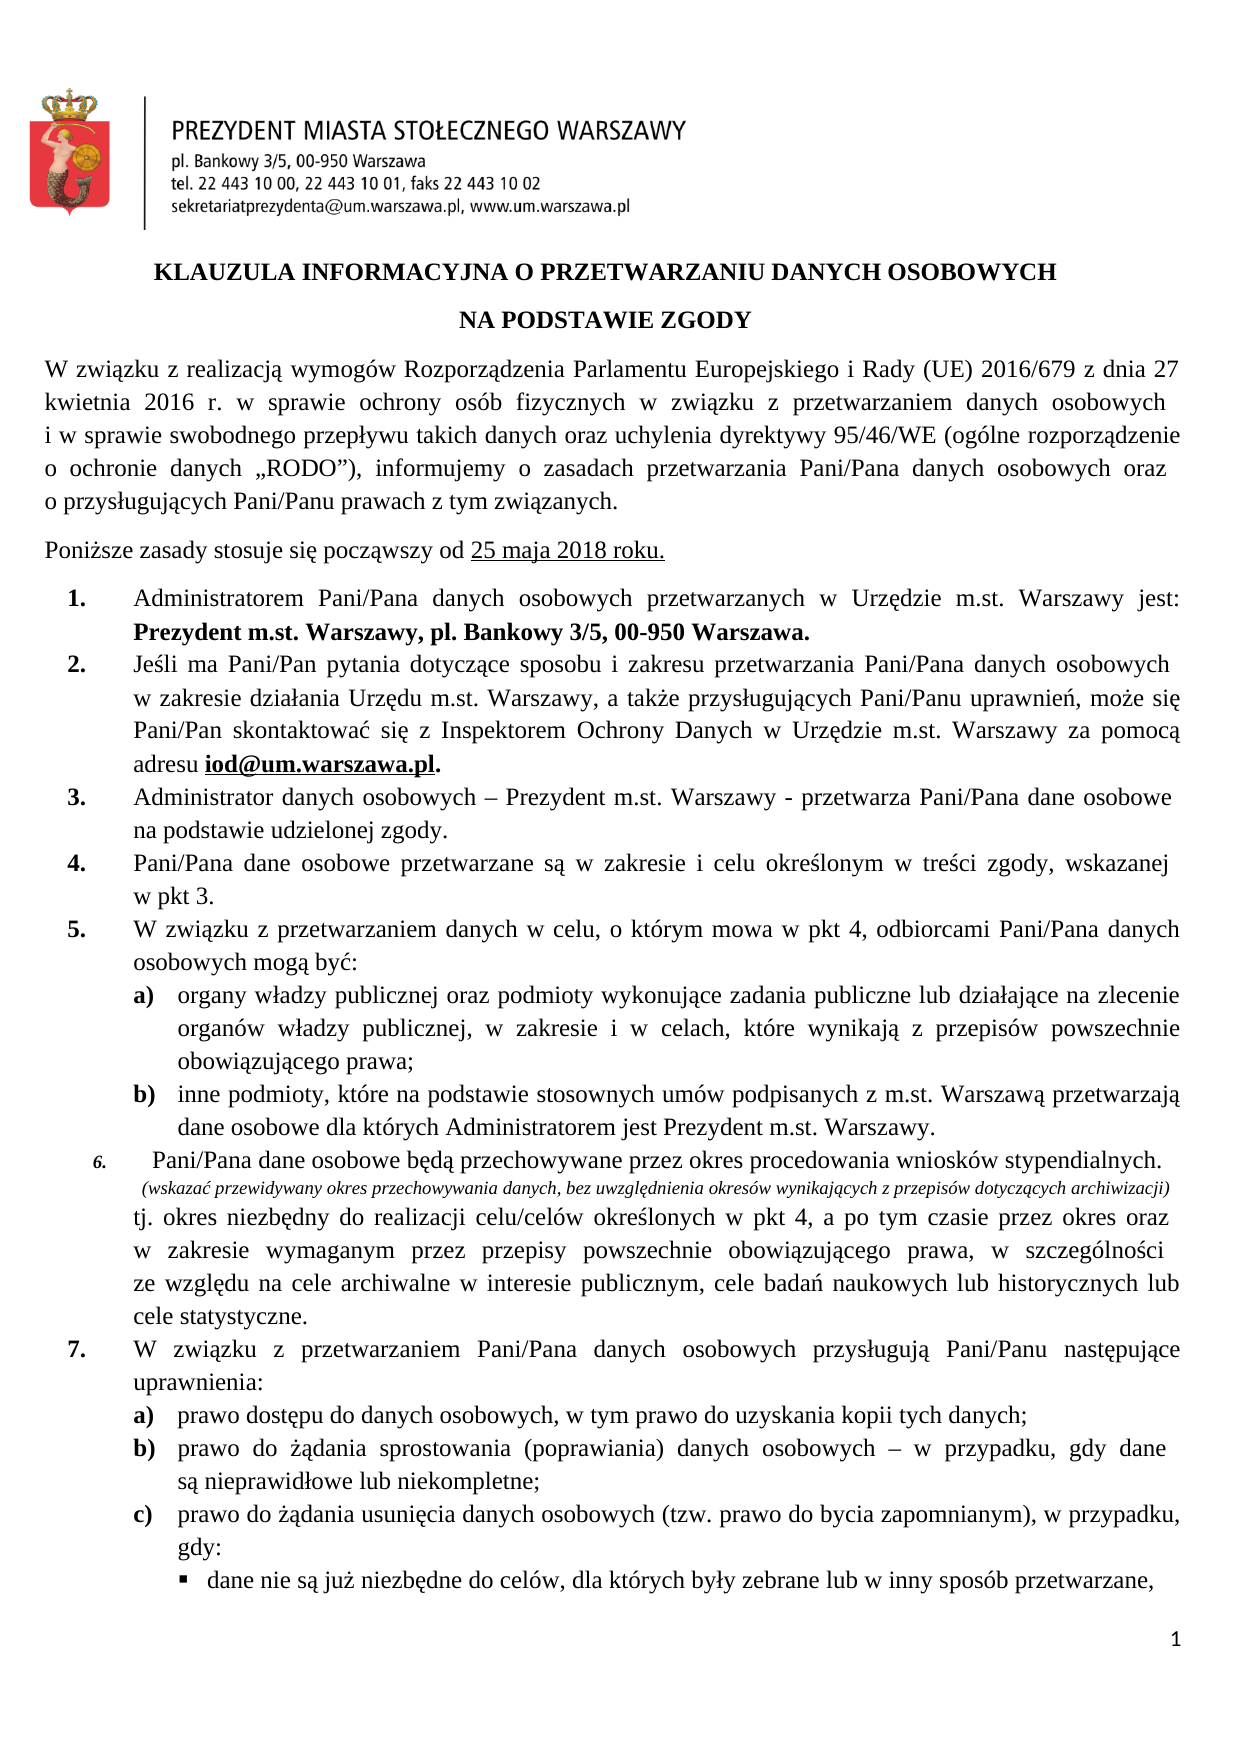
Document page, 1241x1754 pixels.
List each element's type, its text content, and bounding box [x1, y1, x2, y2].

list W związku z przetwarzaniem Pani/Pana danych osobowych przysługują Pani/Panu następujące uprawnienia: [67, 1334, 1181, 1396]
list Administratorem Pani/Pana danych osobowych przetwarzanych w Urzędzie m.st. Warszawy jest: Prezydent m.st. Warszawy, pl. Bankowy 3/5, 00-950 Warszawa. [67, 583, 1181, 645]
text NA PODSTAWIE ZGODY [29, 306, 1181, 334]
text KLAUZULA INFORMACYJNA O PRZETWARZANIU DANYCH OSOBOWYCH [29, 257, 1181, 286]
text W związku z realizacją wymogów Rozporządzenia Parlamentu Europejskiego i Rady (UE) 2016/679 z dnia 27 kwietnia 2016 r. w sprawie ochrony osób fizycznych w związku z przetwarzaniem danych osobowych i w sprawie swobodnego przepływu takich danych oraz uchylenia dyrektywy 95/46/WE (ogólne rozporządzenie o ochronie danych „RODO”), informujemy o zasadach przetwarzania Pani/Pana danych osobowych oraz o przysługujących Pani/Panu prawach z tym związanych. [44, 354, 1181, 515]
picture [29, 88, 699, 237]
text c) prawo do żądania usunięcia danych osobowych (tzw. prawo do bycia zapomnianym), w przypadku, gdy: [133, 1499, 1181, 1561]
list Jeśli ma Pani/Pan pytania dotyczące sposobu i zakresu przetwarzania Pani/Pana danych osobowych w zakresie działania Urzędu m.st. Warszawy, a także przysługujących Pani/Panu uprawnień, może się Pani/Pan skontaktować się z Inspektorem Ochrony Danych w Urzędzie m.st. Warszawy za pomocą adresu iod@um.warszawa.pl. [67, 649, 1181, 777]
list Pani/Pana dane osobowe będą przechowywane przez okres procedowania wniosków stypendialnych. (wskazać przewidywany okres przechowywania danych, bez uwzględnienia okresów wynikających z przepisów dotyczących archiwizacji) [74, 1145, 1181, 1198]
list tj. okres niezbędny do realizacji celu/celów określonych w pkt 4, a po tym czasie przez okres oraz w zakresie wymaganym przez przepisy powszechnie obowiązującego prawa, w szczególności ze względu na cele archiwalne w interesie publicznym, cele badań naukowych lub historycznych lub cele statystyczne. [133, 1202, 1181, 1329]
text Poniższe zasady stosuje się począwszy od 25 maja 2018 roku. [44, 535, 1181, 564]
list dane nie są już niezbędne do celów, dla których były zebrane lub w inny sposób przetwarzane, [177, 1565, 1181, 1594]
text b) prawo do żądania sprostowania (poprawiania) danych osobowych – w przypadku, gdy dane są nieprawidłowe lub niekompletne; [133, 1433, 1181, 1494]
list organy władzy publicznej oraz podmioty wykonujące zadania publiczne lub działające na zlecenie organów władzy publicznej, w zakresie i w celach, które wynikają z przepisów powszechnie obowiązującego prawa; [133, 980, 1181, 1074]
list Pani/Pana dane osobowe przetwarzane są w zakresie i celu określonym w treści zgody, wskazanej w pkt 3. [67, 848, 1181, 909]
list inne podmioty, które na podstawie stosownych umów podpisanych z m.st. Warszawą przetwarzają dane osobowe dla których Administratorem jest Prezydent m.st. Warszawy. [133, 1079, 1181, 1141]
list Administrator danych osobowych – Prezydent m.st. Warszawy - przetwarza Pani/Pana dane osobowe na podstawie udzielonej zgody. [67, 782, 1181, 843]
text a) prawo dostępu do danych osobowych, w tym prawo do uzyskania kopii tych danych; [133, 1400, 1181, 1428]
list W związku z przetwarzaniem danych w celu, o którym mowa w pkt 4, odbiorcami Pani/Pana danych osobowych mogą być: [67, 914, 1181, 976]
